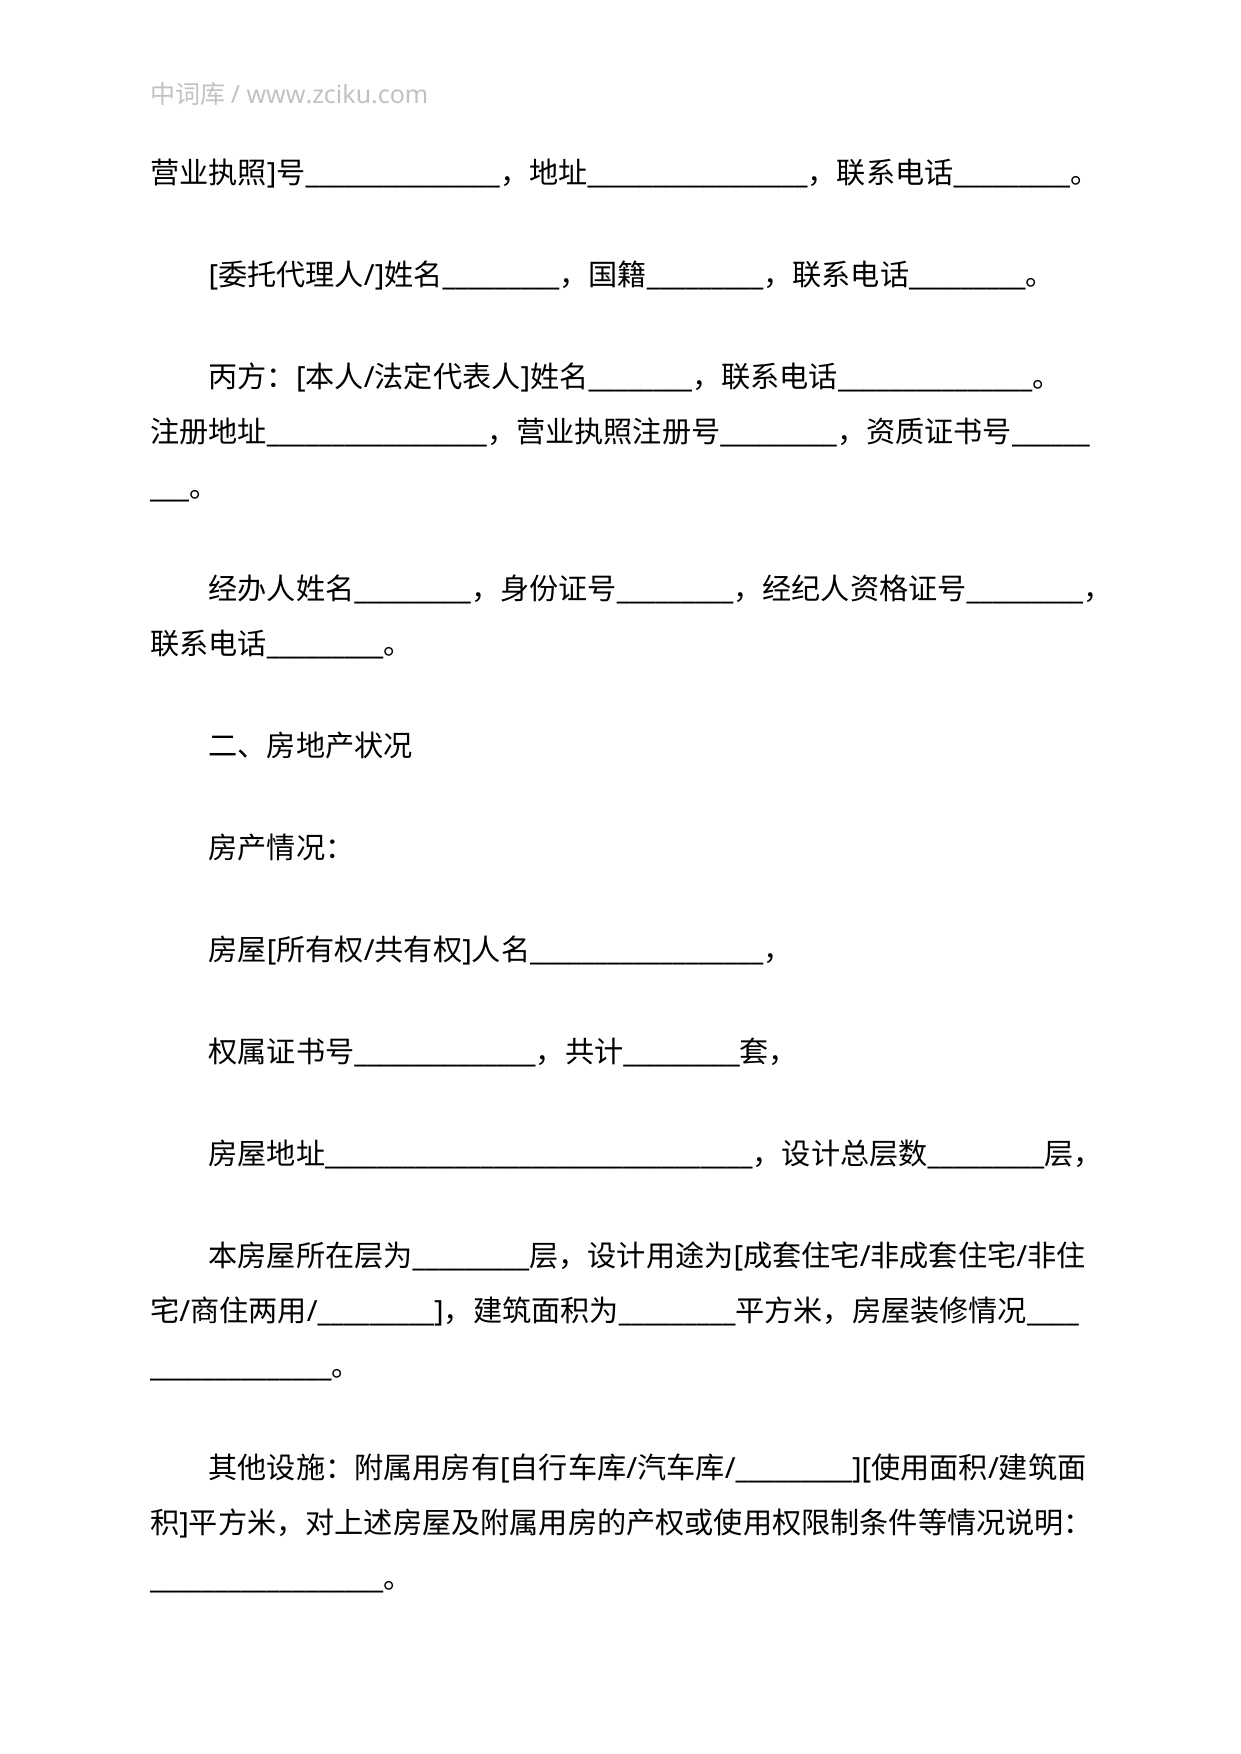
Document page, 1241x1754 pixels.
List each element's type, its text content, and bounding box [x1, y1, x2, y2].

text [150, 252, 1090, 294]
text 房屋[所有权/共有权]人名__________________， [150, 926, 1090, 969]
text 经办人姓名_________，身份证号_________，经纪人资格证号_________，联系电话_________。 [150, 566, 1090, 663]
text 二、房地产状况 [150, 723, 1090, 765]
text 权属证书号______________，共计_________套， [150, 1028, 1090, 1071]
text 房屋地址_________________________________，设计总层数_________层， [150, 1130, 1090, 1173]
text 本房屋所在层为_________层，设计用途为[成套住宅/非成套住宅/非住宅/商住两用/_________]，建筑面积为_________平方米，房屋装修情况__________________。 [150, 1232, 1090, 1385]
text 其他设施：附属用房有[自行车库/汽车库/_________][使用面积/建筑面积]平方米，对上述房屋及附属用房的产权或使用权限制条件等情况说明：__________________。 [150, 1444, 1090, 1597]
text 丙方：[本人/法定代表人]姓名________，联系电话_______________。注册地址_________________，营业执照注册号_________，资质证书号_________。 [150, 354, 1090, 506]
text 房产情况： [150, 825, 1090, 867]
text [150, 150, 1090, 192]
